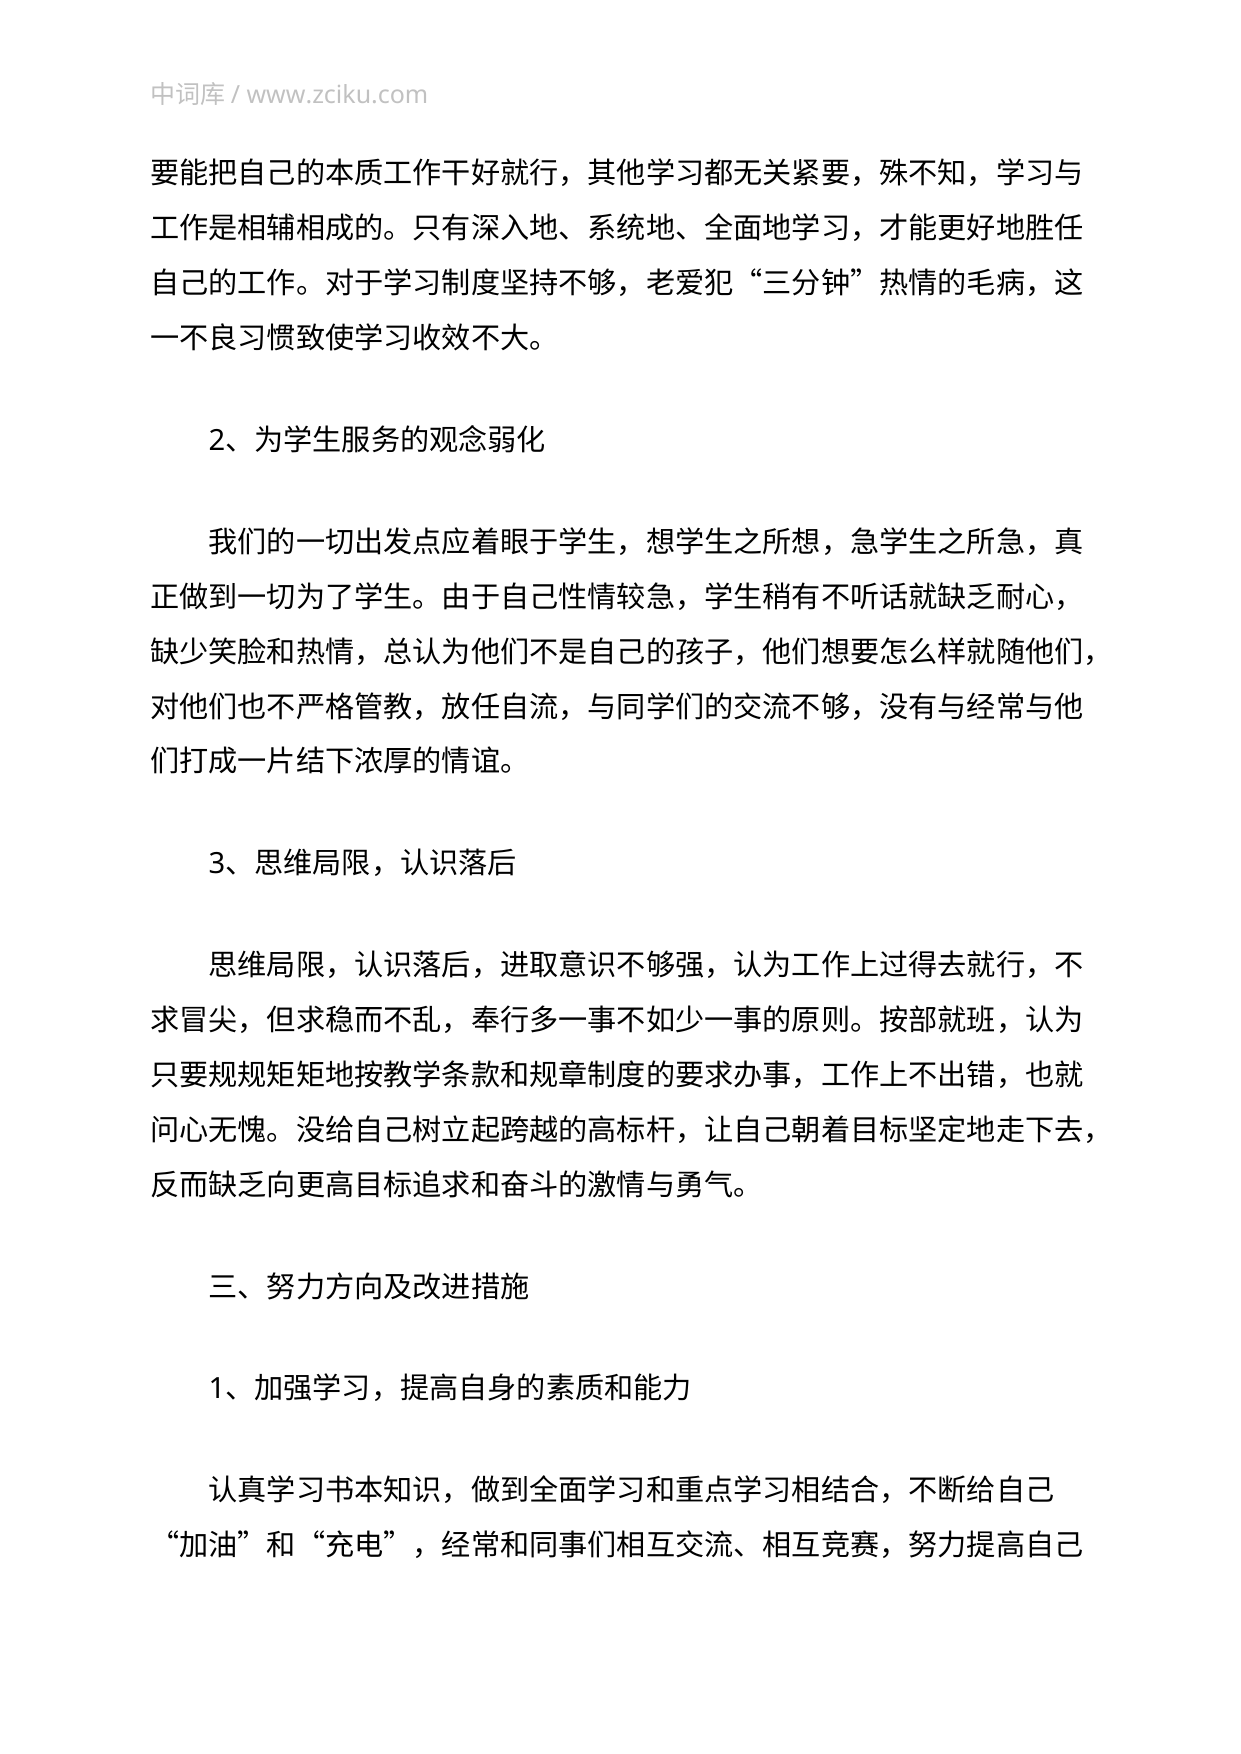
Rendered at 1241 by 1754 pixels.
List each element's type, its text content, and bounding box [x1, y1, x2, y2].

text 2、为学生服务的观念弱化 [150, 416, 1090, 459]
text 思维局限，认识落后，进取意识不够强，认为工作上过得去就行，不求冒尖，但求稳而不乱，奉行多一事不如少一事的原则。按部就班，认为只要规规矩矩地按教学条款和规章制度的要求办事，工作上不出错，也就问心无愧。没给自己树立起跨越的高标杆，让自己朝着目标坚定地走下去，反而缺乏向更高目标追求和奋斗的激情与勇气。 [150, 942, 1090, 1204]
text 我们的一切出发点应着眼于学生，想学生之所想，急学生之所急，真正做到一切为了学生。由于自己性情较急，学生稍有不听话就缺乏耐心，缺少笑脸和热情，总认为他们不是自己的孩子，他们想要怎么样就随他们，对他们也不严格管教，放任自流，与同学们的交流不够，没有与经常与他们打成一片结下浓厚的情谊。 [150, 518, 1090, 780]
text 三、努力方向及改进措施 [150, 1263, 1090, 1305]
text 1、加强学习，提高自身的素质和能力 [150, 1365, 1090, 1407]
text 3、思维局限，认识落后 [150, 840, 1090, 882]
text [150, 1467, 1090, 1564]
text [150, 150, 1090, 357]
